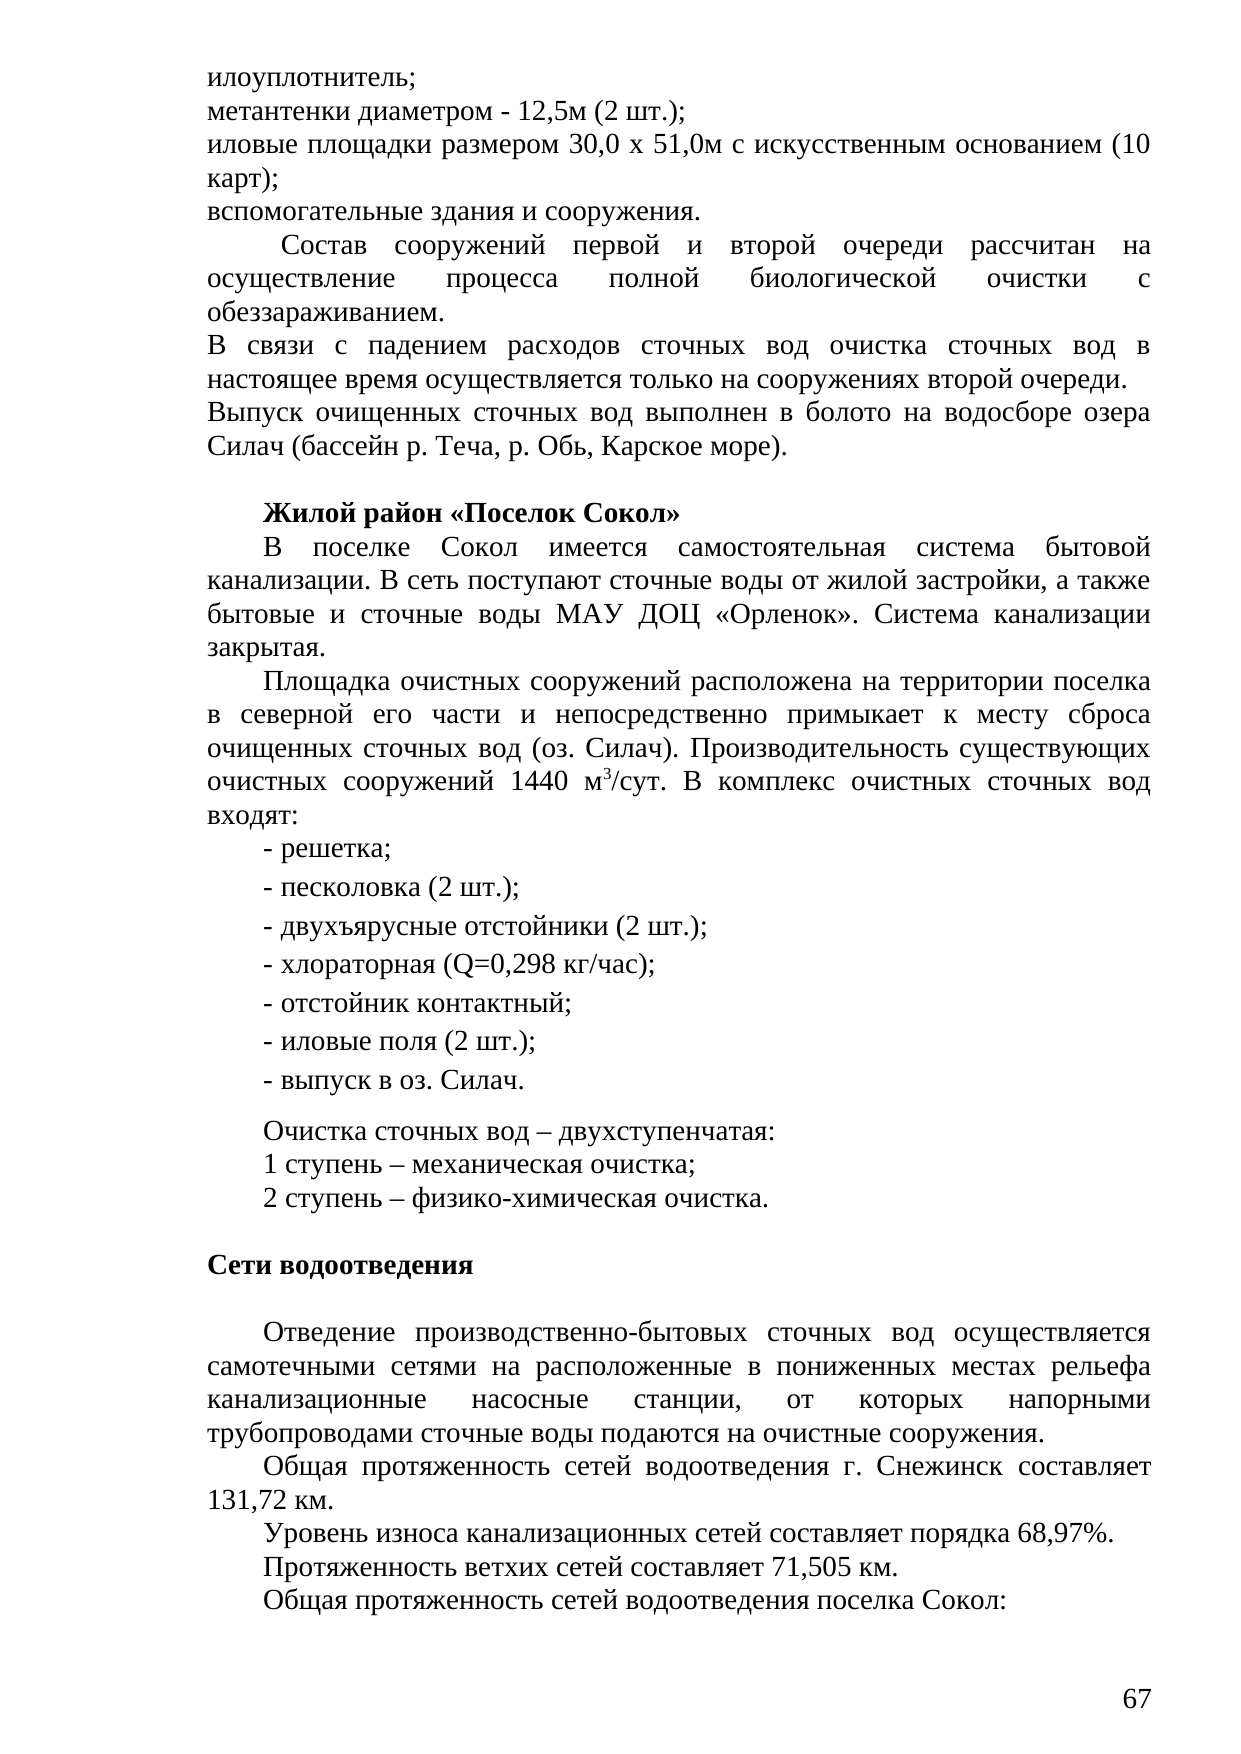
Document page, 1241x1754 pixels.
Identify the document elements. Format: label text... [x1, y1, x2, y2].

text илоуплотнитель; [207, 59, 1152, 93]
text Отведение производственно-бытовых сточных вод осуществляется самотечными сетями на расположенные в пониженных местах рельефа канализационные насосные станции, от которых напорными трубопроводами сточные воды подаются на очистные сооружения. [207, 1314, 1152, 1448]
text Протяженность ветхих сетей составляет 71,505 км. [207, 1549, 1152, 1582]
text метантенки диаметром - 12,5м (2 шт.); [207, 93, 1152, 126]
text вспомогательные здания и сооружения. [207, 193, 1152, 227]
text Общая протяженность сетей водоотведения г. Снежинск составляет 131,72 км. [207, 1448, 1152, 1515]
list песколовка (2 шт.); [207, 869, 1152, 903]
text иловые площадки размером 30,0 х 51,0м с искусственным основанием (10 карт); [207, 126, 1152, 193]
list двухъярусные отстойники (2 шт.); [207, 908, 1152, 941]
text В связи с падением расходов сточных вод очистка сточных вод в настоящее время осуществляется только на сооружениях второй очереди. [207, 327, 1152, 394]
text 2 ступень – физико-химическая очистка. [207, 1180, 1152, 1213]
text Площадка очистных сооружений расположена на территории поселка в северной его части и непосредственно примыкает к месту сброса очищенных сточных вод (оз. Силач). Производительность существующих очистных сооружений 1440 м3/сут. В комплекс очистных сточных вод входят: [207, 663, 1152, 831]
text Сети водоотведения [207, 1247, 1152, 1281]
list отстойник контактный; [207, 985, 1152, 1018]
text В поселке Сокол имеется самостоятельная система бытовой канализации. В сеть поступают сточные воды от жилой застройки, а также бытовые и сточные воды МАУ ДОЦ «Орленок». Система канализации закрытая. [207, 529, 1152, 663]
text Состав сооружений первой и второй очереди рассчитан на осуществление процесса полной биологической очистки с обеззараживанием. [207, 227, 1152, 327]
text Жилой район «Поселок Сокол» [207, 495, 1152, 529]
list иловые поля (2 шт.); [207, 1023, 1152, 1057]
text Очистка сточных вод – двухступенчатая: [207, 1113, 1152, 1146]
text 1 ступень – механическая очистка; [207, 1146, 1152, 1180]
list решетка; [207, 831, 1152, 864]
list выпуск в оз. Силач. [207, 1062, 1152, 1095]
text Уровень износа канализационных сетей составляет порядка 68,97%. [207, 1515, 1152, 1549]
list хлораторная (Q=0,298 кг/час); [207, 946, 1152, 980]
text Выпуск очищенных сточных вод выполнен в болото на водосборе озера Силач (бассейн р. Теча, р. Обь, Карское море). [207, 394, 1152, 462]
text Общая протяженность сетей водоотведения поселка Сокол: [207, 1582, 1152, 1616]
